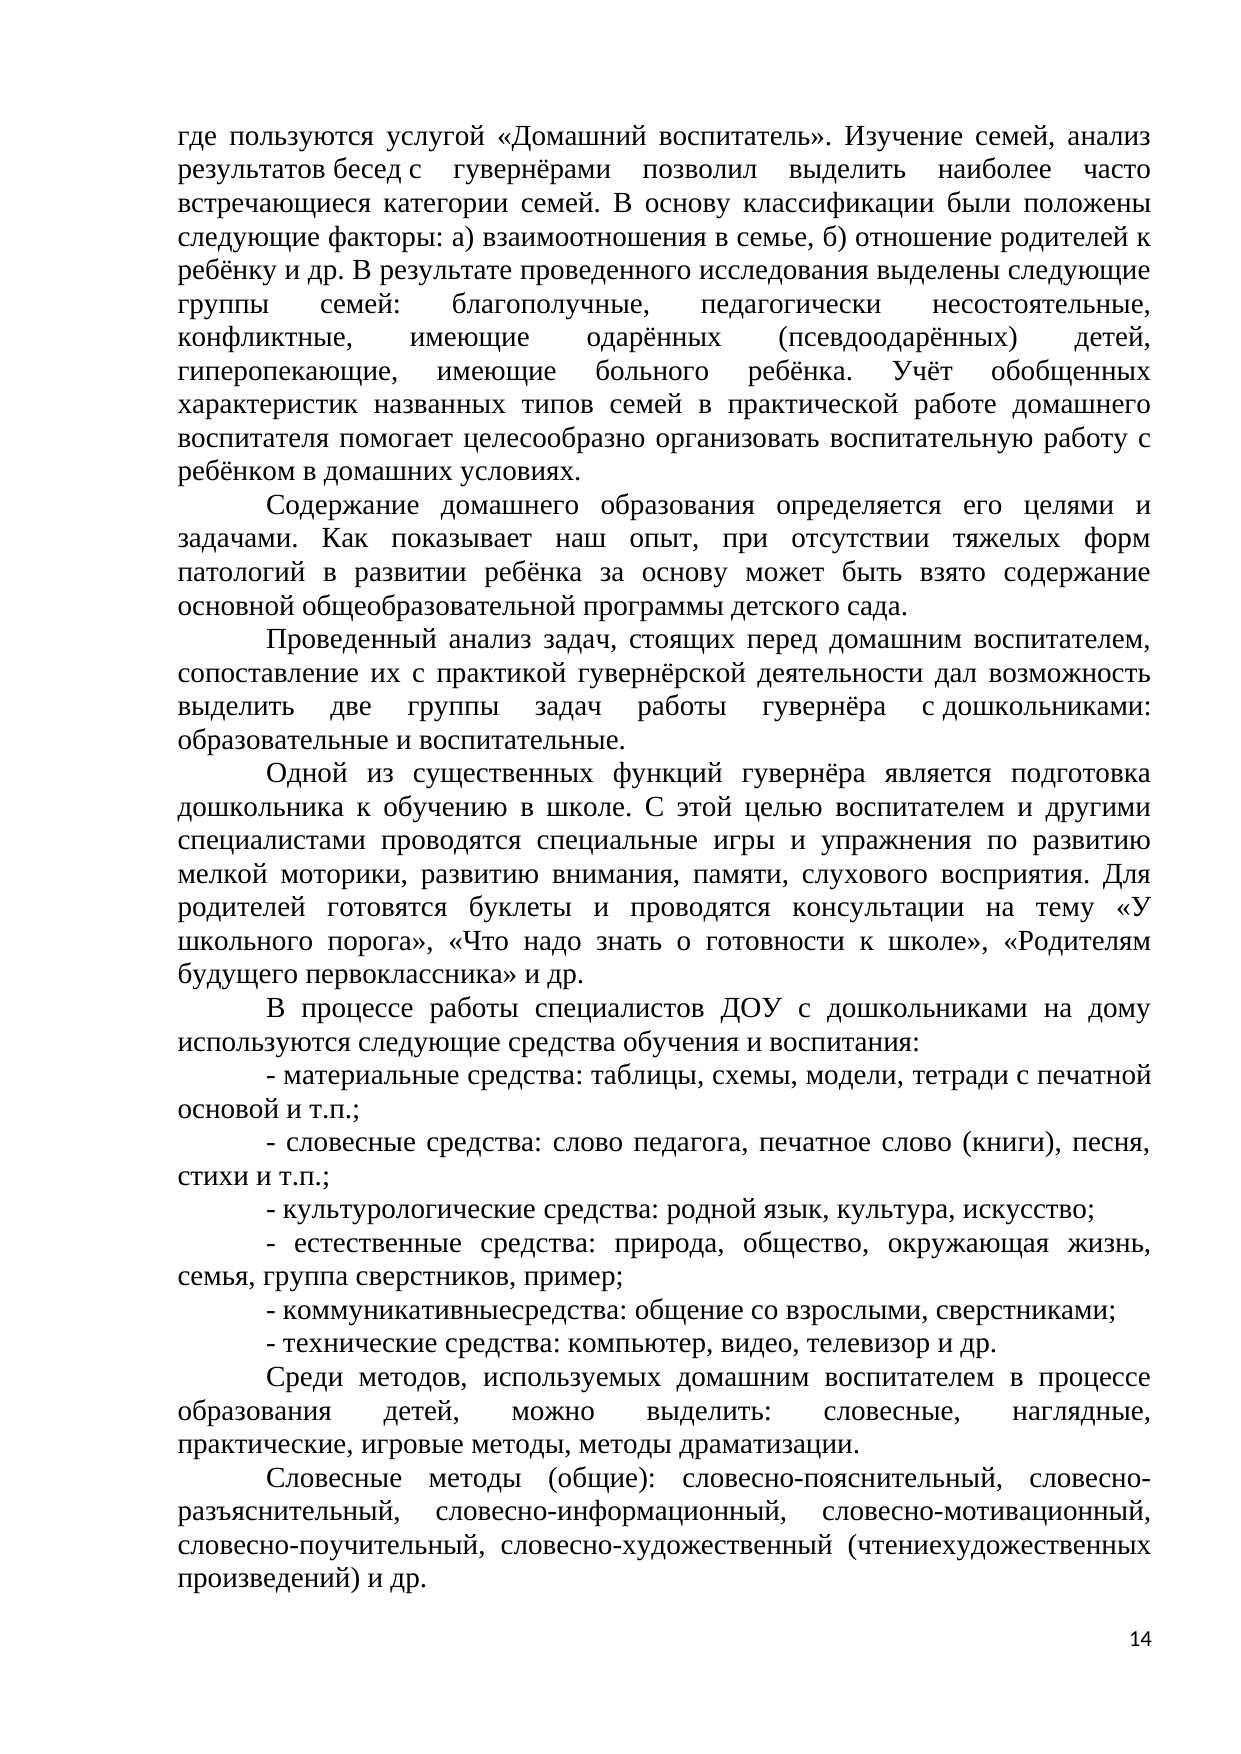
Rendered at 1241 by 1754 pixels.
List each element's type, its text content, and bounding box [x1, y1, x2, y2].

text - технические средства: компьютер, видео, телевизор и др. [177, 1326, 1152, 1359]
text - материальные средства: таблицы, схемы, модели, тетради с печатной основой и т.п.; [177, 1057, 1152, 1124]
text Содержание домашнего образования определяется его целями и задачами. Как показывает наш опыт, при отсутствии тяжелых форм патологий в развитии ребёнка за основу может быть взято содержание основной общеобразовательной программы детского сада. [177, 487, 1152, 621]
text - словесные средства: слово педагога, печатное слово (книги), песня, стихи и т.п.; [177, 1124, 1152, 1191]
text - коммуникативныесредства: общение со взрослыми, сверстниками; [177, 1292, 1152, 1326]
text Проведенный анализ задач, стоящих перед домашним воспитателем, сопоставление их с практикой гувернёрской деятельности дал возможность выделить две группы задач работы гувернёра с дошкольниками: образовательные и воспитательные. [177, 621, 1152, 755]
text - естественные средства: природа, общество, окружающая жизнь, семья, группа сверстников, пример; [177, 1225, 1152, 1292]
text Словесные методы (общие): словесно-пояснительный, словесно-разъяснительный, словесно-информационный, словесно-мотивационный, словесно-поучительный, словесно-художественный (чтениехудожественных произведений) и др. [177, 1460, 1152, 1594]
text - культурологические средства: родной язык, культура, искусство; [177, 1191, 1152, 1225]
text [177, 118, 1152, 487]
text Одной из существенных функций гувернёра является подготовка дошкольника к обучению в школе. С этой целью воспитателем и другими специалистами проводятся специальные игры и упражнения по развитию мелкой моторики, развитию внимания, памяти, слухового восприятия. Для родителей готовятся буклеты и проводятся консультации на тему «У школьного порога», «Что надо знать о готовности к школе», «Родителям будущего первоклассника» и др. [177, 755, 1152, 990]
text Среди методов, используемых домашним воспитателем в процессе образования детей, можно выделить: словесные, наглядные, практические, игровые методы, методы драматизации. [177, 1359, 1152, 1460]
text В процессе работы специалистов ДОУ с дошкольниками на дому используются следующие средства обучения и воспитания: [177, 990, 1152, 1057]
